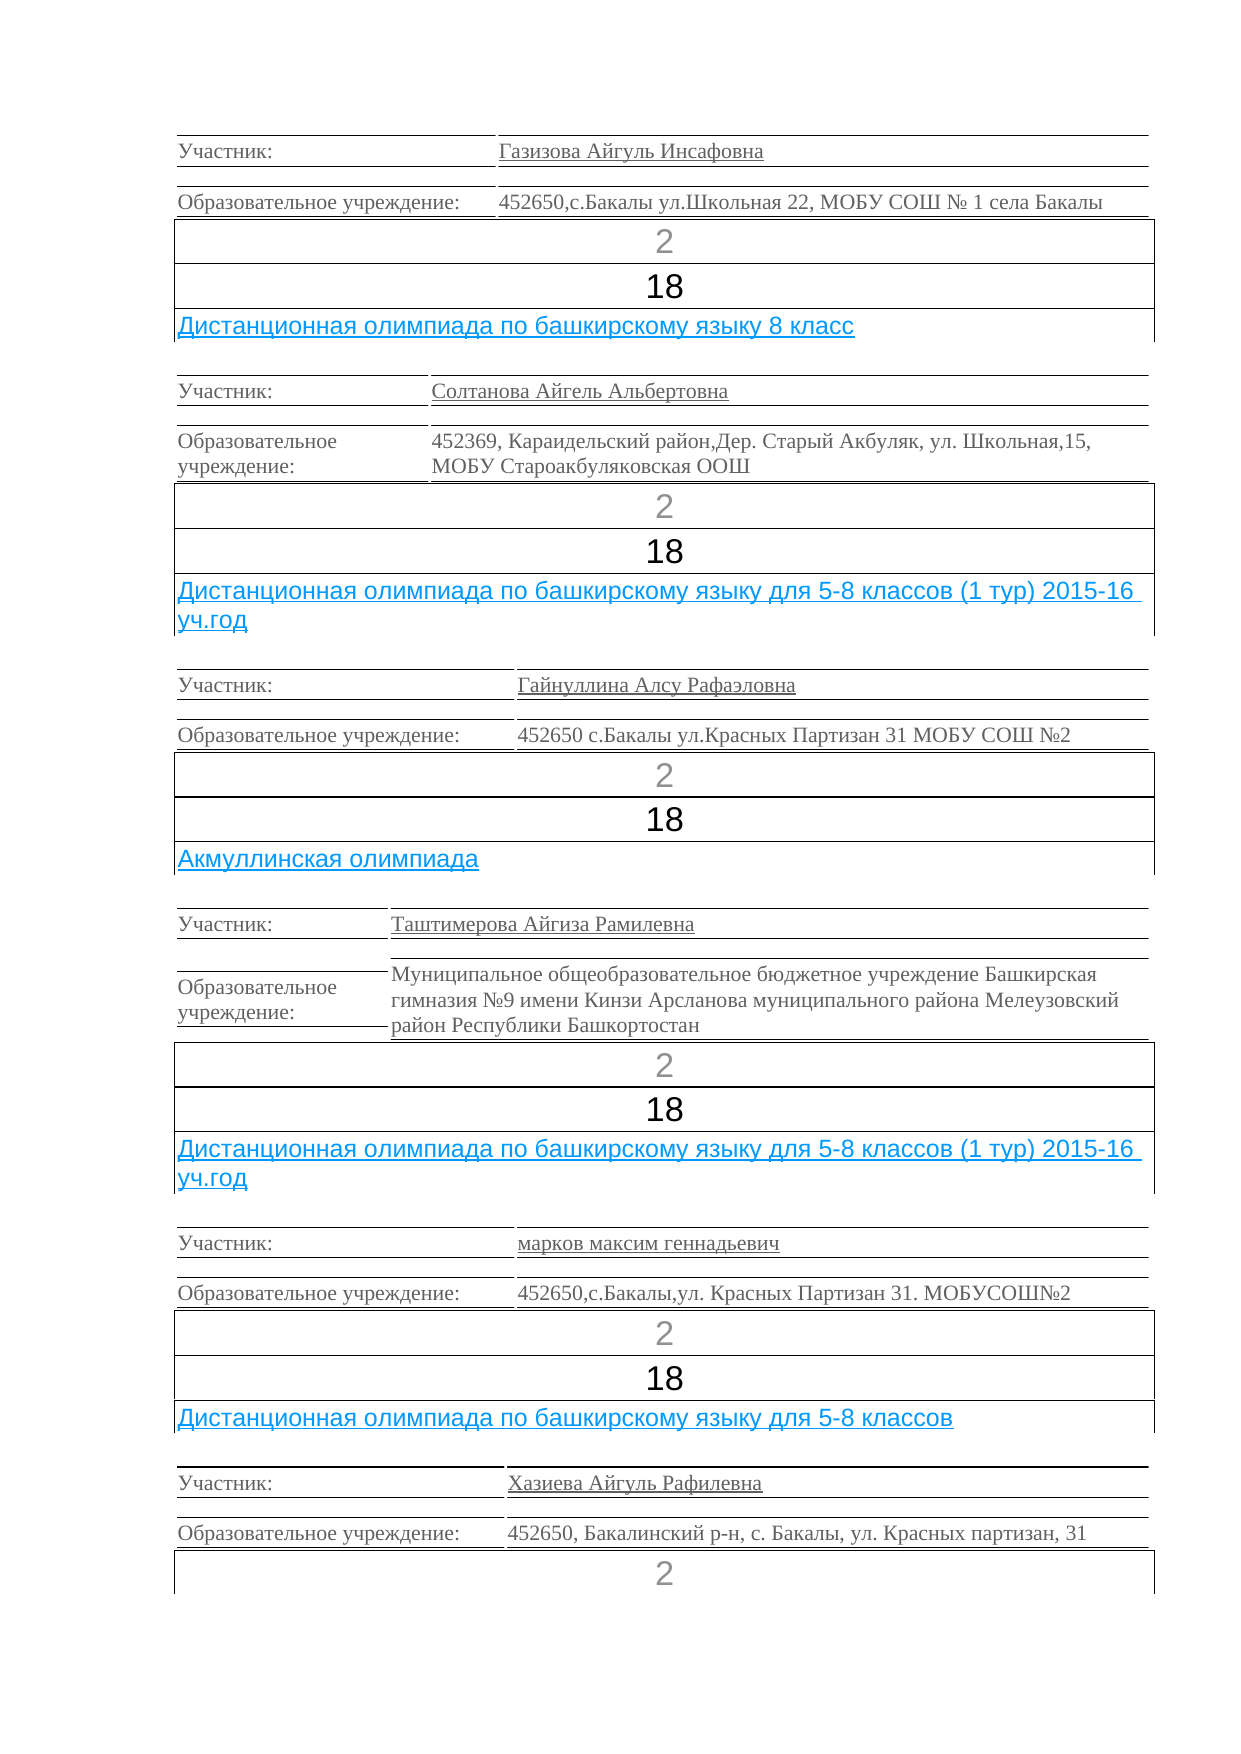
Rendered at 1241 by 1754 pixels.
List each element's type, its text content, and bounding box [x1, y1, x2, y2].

table_header Участник: [176, 1210, 516, 1260]
text 18 [175, 529, 1154, 573]
table_header Участник: [176, 891, 389, 941]
table_cell 452650,с.Бакалы ул.Школьная 22, МОБУ СОШ № 1 села Бакалы [497, 168, 1150, 218]
text 2 [175, 1311, 1154, 1355]
table_header Участник: [176, 118, 497, 168]
table_cell Образовательное учреждение: [176, 1499, 506, 1549]
text 18 [175, 798, 1154, 841]
text Дистанционная олимпиада по башкирскому языку для 5-8 классов (1 тур) 2015-16 уч.год [175, 1132, 1154, 1194]
text 2 [175, 753, 1154, 796]
text 2 [175, 1043, 1154, 1086]
table_header Участник: [176, 358, 430, 408]
text 18 [175, 264, 1154, 308]
text 2 [175, 1551, 1154, 1594]
table_header марков максим геннадьевич [516, 1210, 1150, 1260]
table_header Гайнуллина Алсу Рафаэловна [516, 651, 1150, 701]
table_cell Образовательное учреждение: [176, 1260, 516, 1310]
table_header Газизова Айгуль Инсафовна [497, 118, 1150, 168]
table_header Солтанова Айгель Альбертовна [430, 358, 1150, 408]
text 2 [175, 220, 1154, 263]
text Дистанционная олимпиада по башкирскому языку для 5-8 классов [175, 1401, 1154, 1433]
text Акмуллинская олимпиада [175, 842, 1154, 875]
table_cell Образовательное учреждение: [176, 701, 516, 752]
text 2 [175, 484, 1154, 528]
table_cell Муниципальное общеобразовательное бюджетное учреждение Башкирская гимназия №9 имени Кинзи Арсланова муниципального района Мелеузовский район Республики Башкортостан [389, 941, 1150, 1042]
table_cell 452369, Караидельский район,Дер. Старый Акбуляк, ул. Школьная,15, МОБУ Староакбуляковская ООШ [430, 408, 1150, 483]
table_cell 452650,с.Бакалы,ул. Красных Партизан 31. МОБУСОШ№2 [516, 1260, 1150, 1310]
table_header Участник: [176, 1449, 506, 1499]
table_cell 452650, Бакалинский р-н, с. Бакалы, ул. Красных партизан, 31 [506, 1499, 1150, 1549]
table_cell Образовательное учреждение: [176, 168, 497, 218]
text Дистанционная олимпиада по башкирскому языку для 5-8 классов (1 тур) 2015-16 уч.год [175, 574, 1154, 636]
table_cell 452650 с.Бакалы ул.Красных Партизан 31 МОБУ СОШ №2 [516, 701, 1150, 752]
text 18 [175, 1356, 1154, 1399]
text 18 [175, 1088, 1154, 1131]
table_header Хазиева Айгуль Рафилевна [506, 1449, 1150, 1499]
table_cell Образовательное учреждение: [176, 408, 430, 483]
table_header Таштимерова Айгиза Рамилевна [389, 891, 1150, 941]
table_cell Образовательное учреждение: [176, 941, 389, 1042]
table_header Участник: [176, 651, 516, 701]
text Дистанционная олимпиада по башкирскому языку 8 класс [175, 309, 1154, 342]
